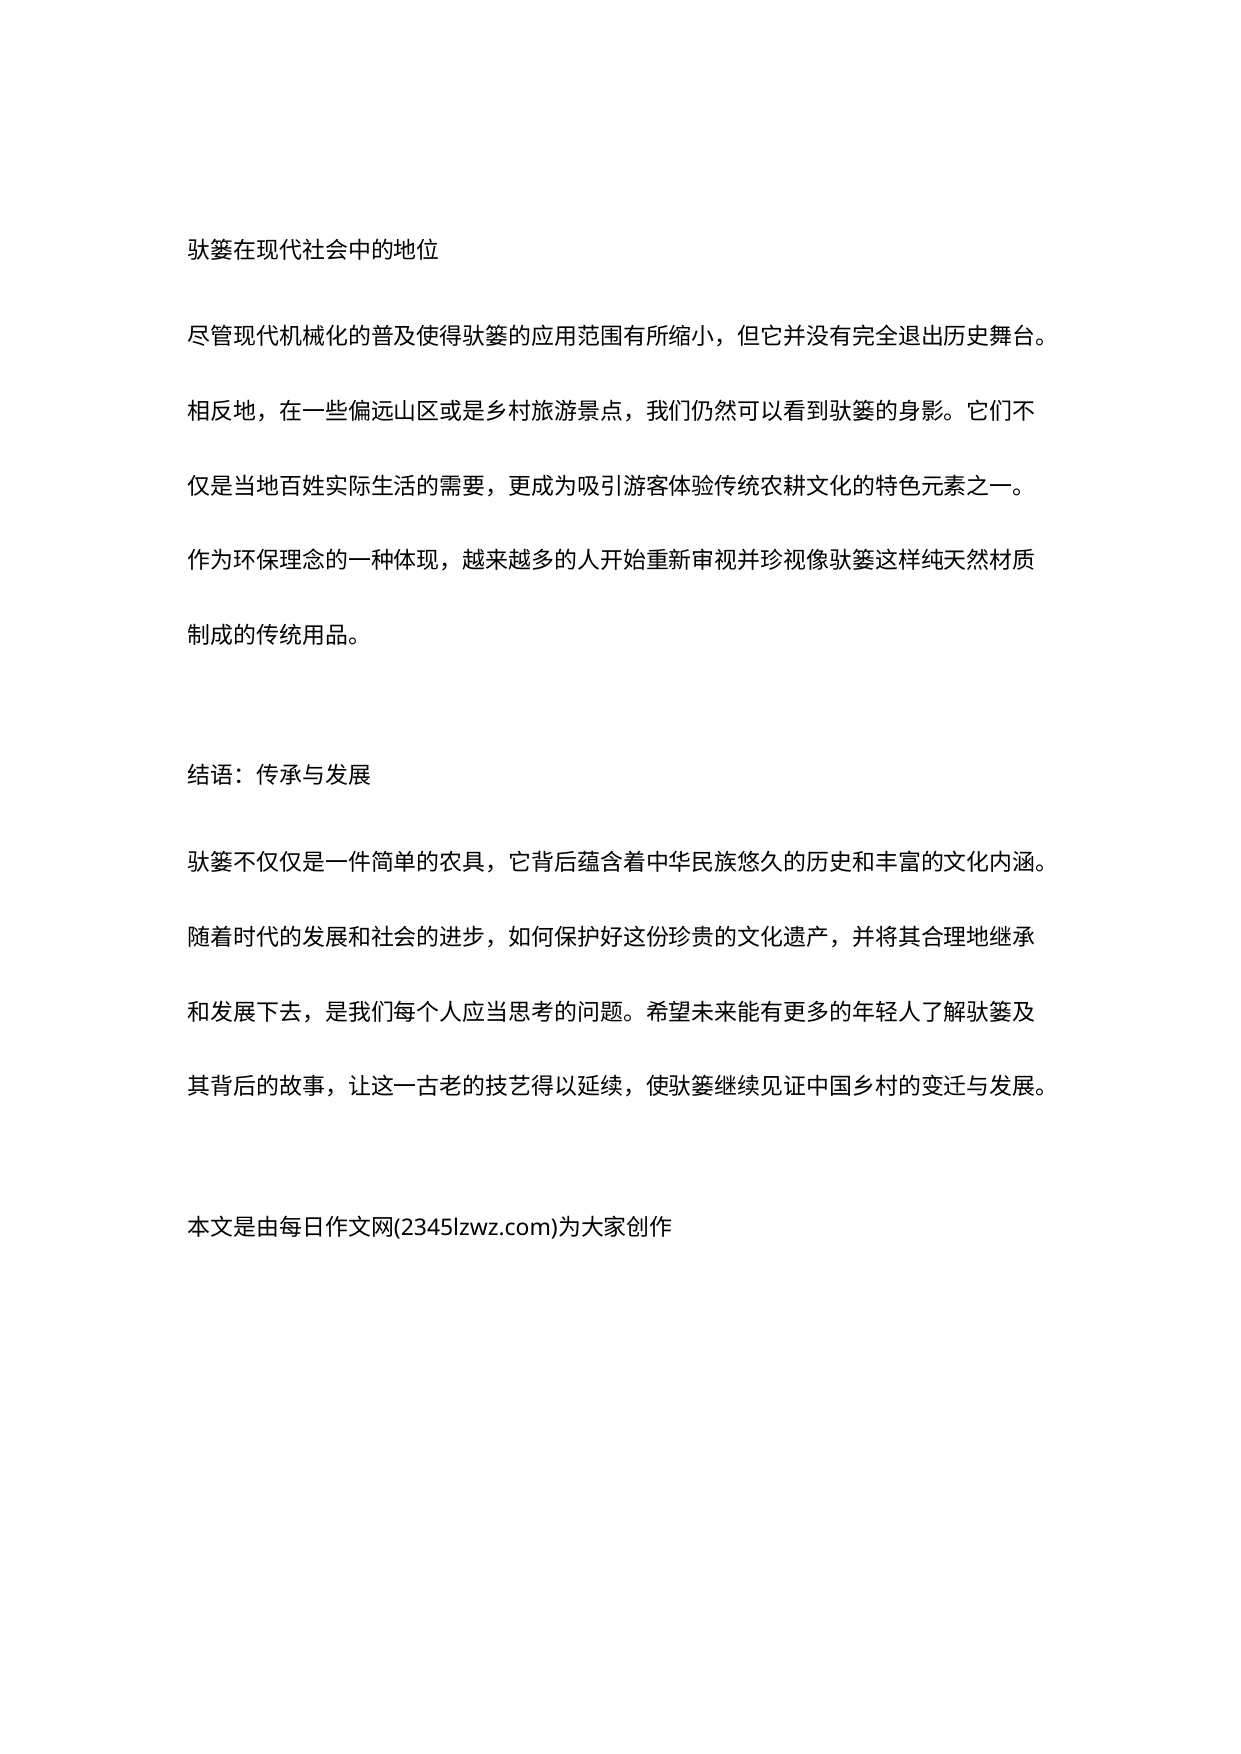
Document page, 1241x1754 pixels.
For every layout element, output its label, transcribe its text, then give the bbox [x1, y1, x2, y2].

text 尽管现代机械化的普及使得驮篓的应用范围有所缩小，但它并没有完全退出历史舞台。相反地，在一些偏远山区或是乡村旅游景点，我们仍然可以看到驮篓的身影。它们不仅是当地百姓实际生活的需要，更成为吸引游客体验传统农耕文化的特色元素之一。作为环保理念的一种体现，越来越多的人开始重新审视并珍视像驮篓这样纯天然材质制成的传统用品。 [187, 302, 1053, 666]
text 本文是由每日作文网(2345lzwz.com)为大家创作 [187, 1193, 1053, 1258]
text 结语：传承与发展 [187, 742, 1053, 807]
text 驮篓不仅仅是一件简单的农具，它背后蕴含着中华民族悠久的历史和丰富的文化内涵。随着时代的发展和社会的进步，如何保护好这份珍贵的文化遗产，并将其合理地继承和发展下去，是我们每个人应当思考的问题。希望未来能有更多的年轻人了解驮篓及其背后的故事，让这一古老的技艺得以延续，使驮篓继续见证中国乡村的变迁与发展。 [187, 828, 1053, 1117]
text 驮篓在现代社会中的地位 [187, 216, 1053, 281]
